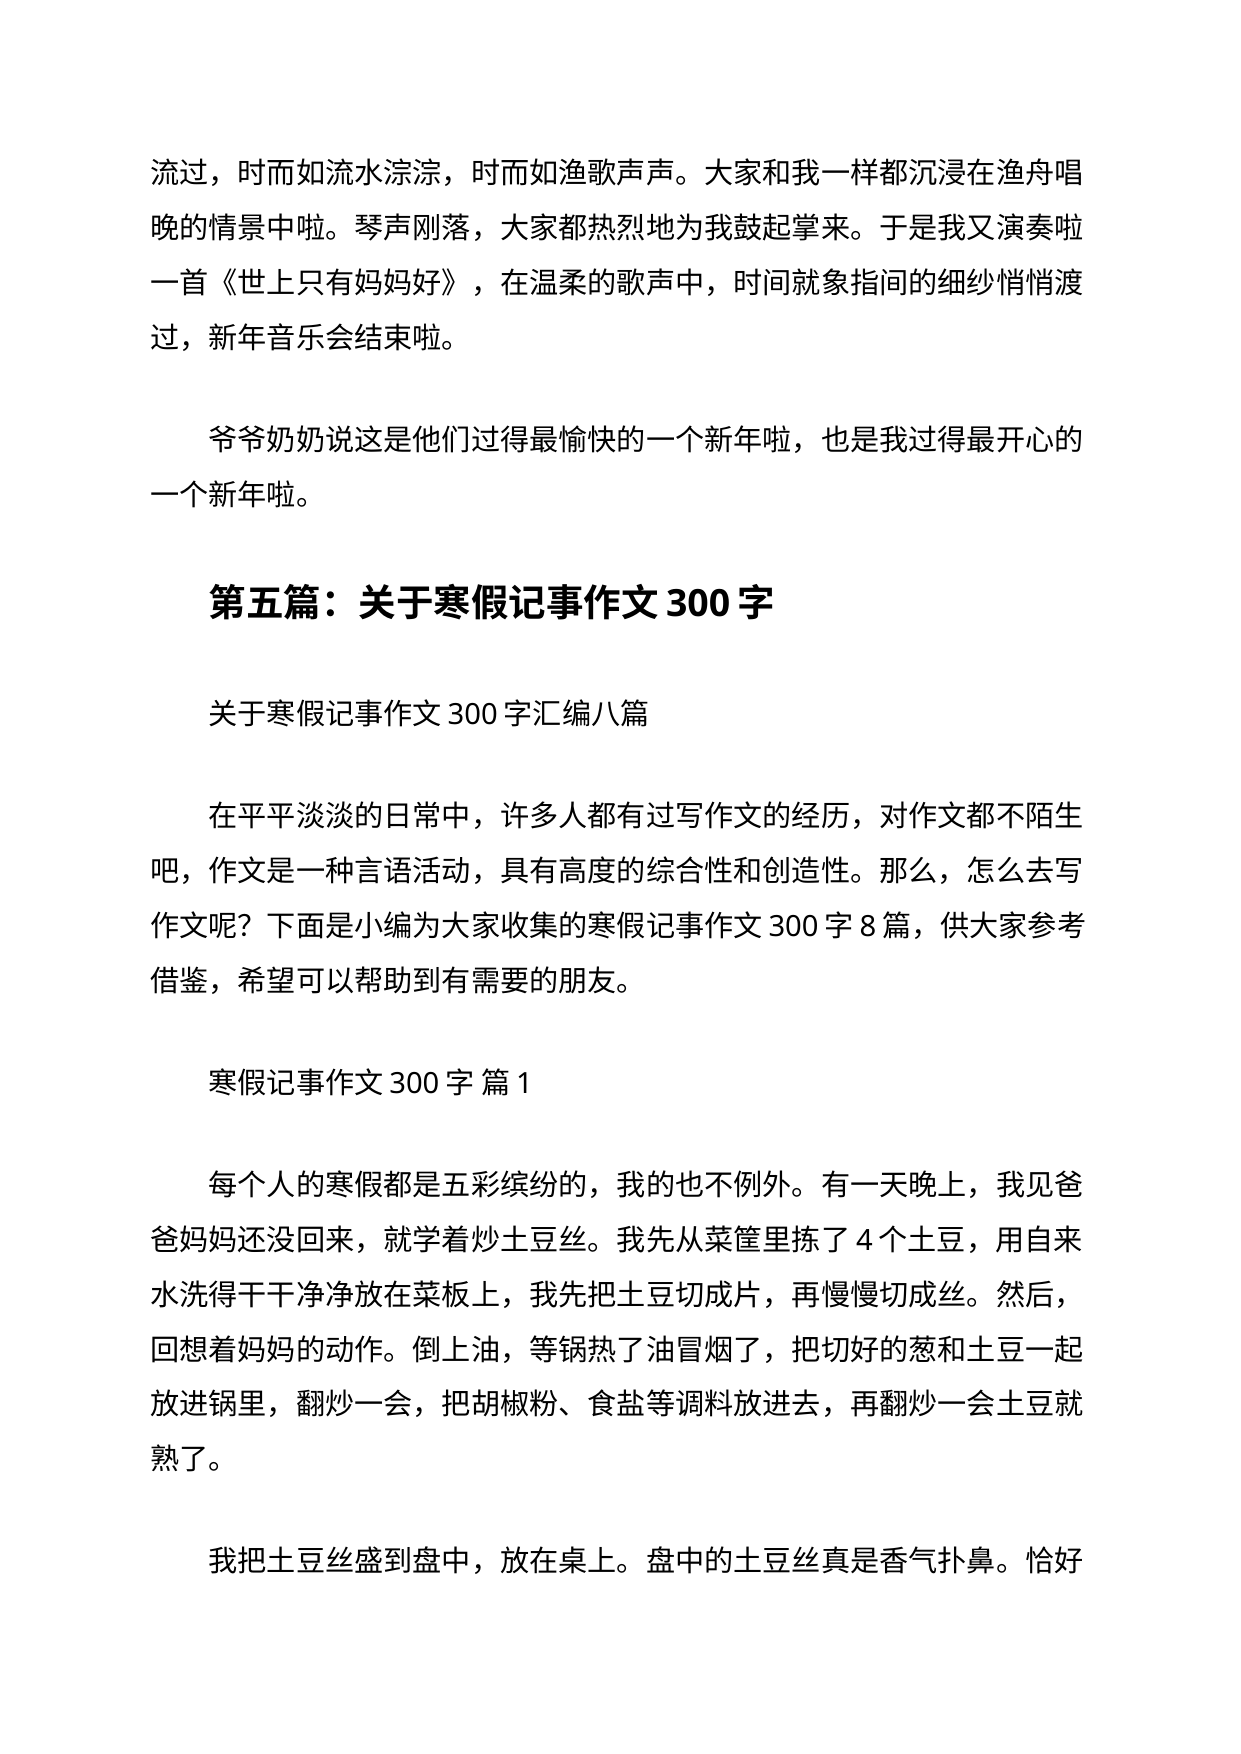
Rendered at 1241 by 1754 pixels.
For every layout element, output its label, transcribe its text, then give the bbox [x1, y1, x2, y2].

text 在平平淡淡的日常中，许多人都有过写作文的经历，对作文都不陌生吧，作文是一种言语活动，具有高度的综合性和创造性。那么，怎么去写作文呢？下面是小编为大家收集的寒假记事作文300字8篇，供大家参考借鉴，希望可以帮助到有需要的朋友。 [150, 793, 1090, 1000]
text 爷爷奶奶说这是他们过得最愉快的一个新年啦，也是我过得最开心的一个新年啦。 [150, 416, 1090, 514]
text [150, 1538, 1090, 1580]
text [150, 150, 1090, 357]
text 寒假记事作文300字 篇1 [150, 1059, 1090, 1102]
text 每个人的寒假都是五彩缤纷的，我的也不例外。有一天晚上，我见爸爸妈妈还没回来，就学着炒土豆丝。我先从菜筐里拣了4个土豆，用自来水洗得干干净净放在菜板上，我先把土豆切成片，再慢慢切成丝。然后，回想着妈妈的动作。倒上油，等锅热了油冒烟了，把切好的葱和土豆一起放进锅里，翻炒一会，把胡椒粉、食盐等调料放进去，再翻炒一会土豆就熟了。 [150, 1161, 1090, 1478]
text 第五篇：关于寒假记事作文300字 [150, 573, 1090, 628]
text 关于寒假记事作文300字汇编八篇 [150, 691, 1090, 733]
